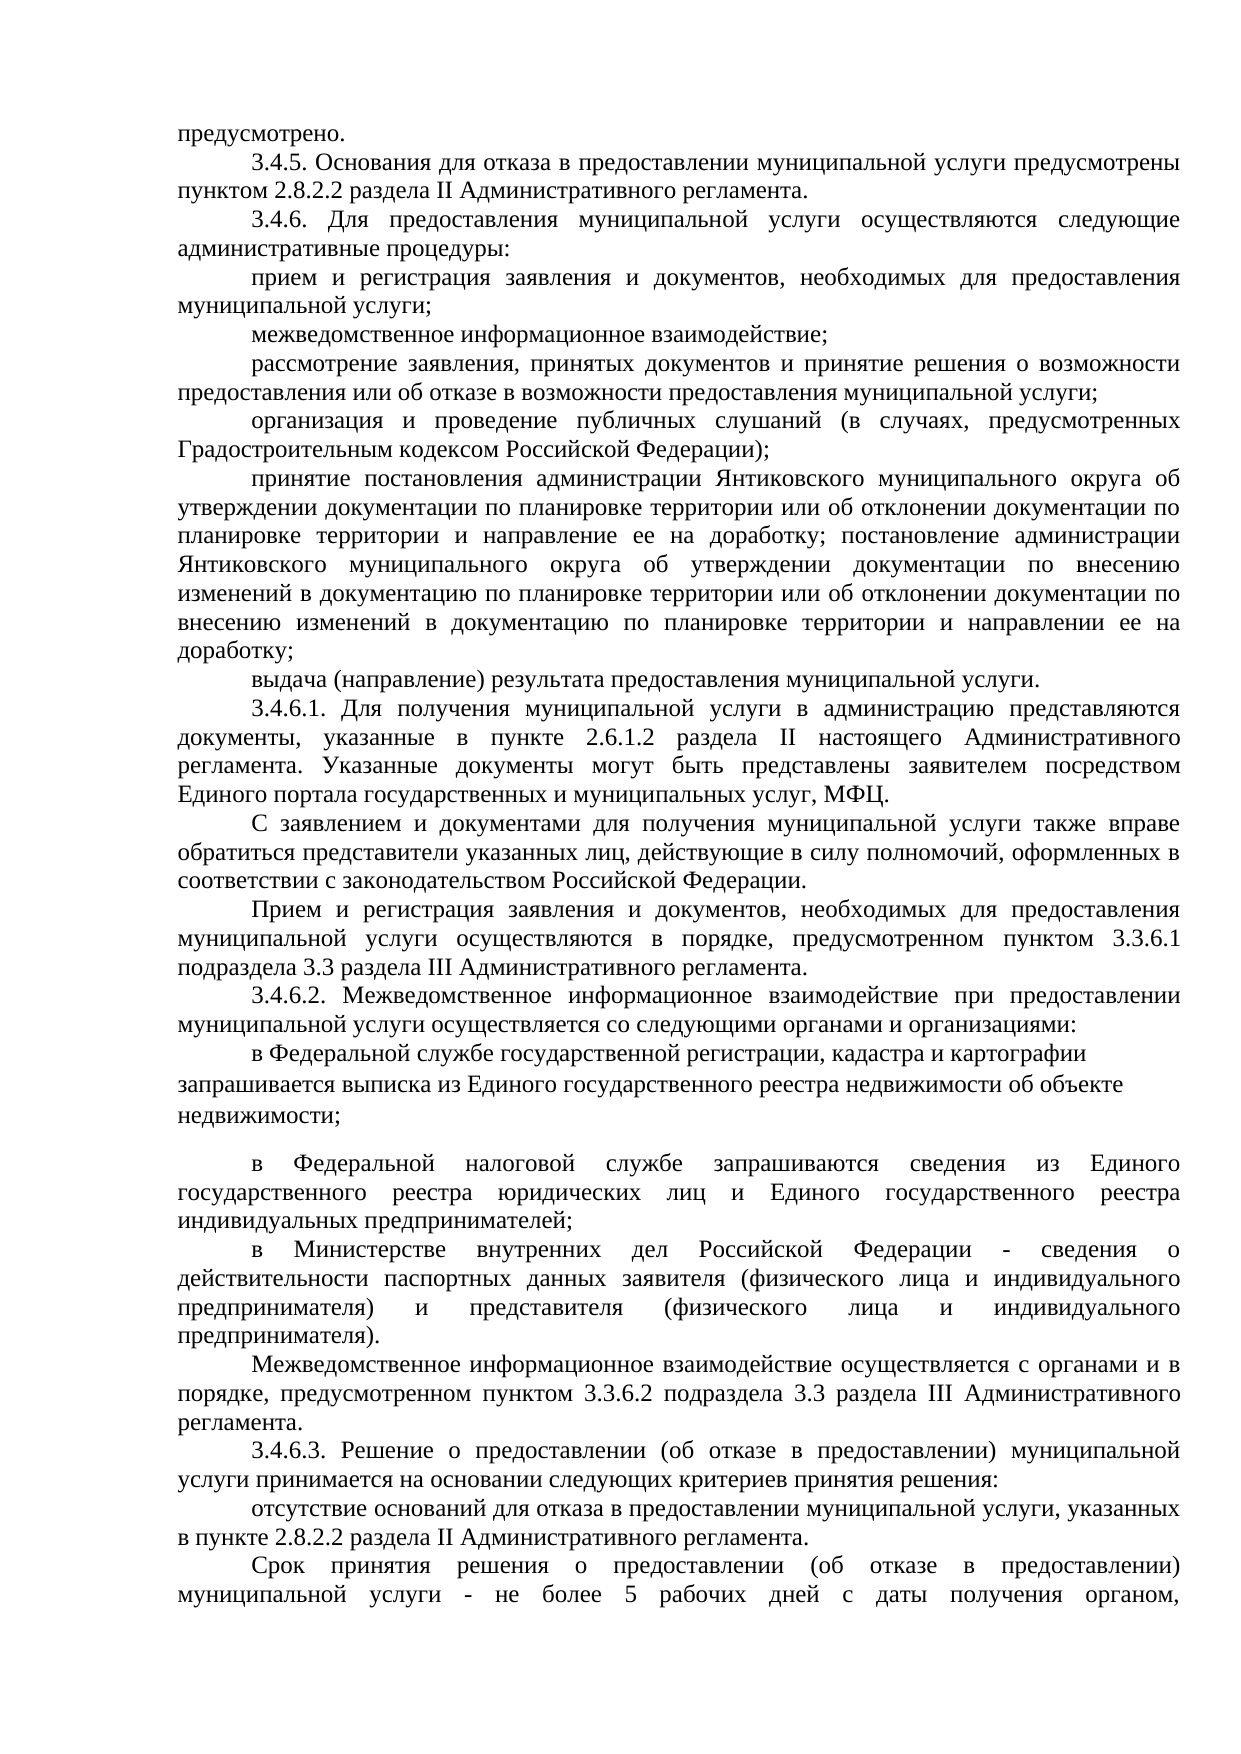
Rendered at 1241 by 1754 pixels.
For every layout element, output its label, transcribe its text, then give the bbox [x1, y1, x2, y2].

text выдача (направление) результата предоставления муниципальной услуги. [177, 664, 1181, 693]
text 3.4.5. Основания для отказа в предоставлении муниципальной услуги предусмотрены пунктом 2.8.2.2 раздела II Административного регламента. [177, 147, 1181, 204]
text организация и проведение публичных слушаний (в случаях, предусмотренных Градостроительным кодексом Российской Федерации); [177, 406, 1181, 463]
text С заявлением и документами для получения муниципальной услуги также вправе обратиться представители указанных лиц, действующие в силу полномочий, оформленных в соответствии с законодательством Российской Федерации. [177, 808, 1181, 894]
text в Министерстве внутренних дел Российской Федерации - сведения о действительности паспортных данных заявителя (физического лица и индивидуального предпринимателя) и представителя (физического лица и индивидуального предпринимателя). [177, 1234, 1181, 1349]
text Прием и регистрация заявления и документов, необходимых для предоставления муниципальной услуги осуществляются в порядке, предусмотренном пунктом 3.3.6.1 подраздела 3.3 раздела III Административного регламента. [177, 894, 1181, 981]
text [177, 1550, 1181, 1608]
text Межведомственное информационное взаимодействие осуществляется с органами и в порядке, предусмотренном пунктом 3.3.6.2 подраздела 3.3 раздела III Административного регламента. [177, 1349, 1181, 1435]
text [177, 118, 1181, 147]
text прием и регистрация заявления и документов, необходимых для предоставления муниципальной услуги; [177, 262, 1181, 319]
text принятие постановления администрации Янтиковского муниципального округа об утверждении документации по планировке территории или об отклонении документации по планировке территории и направление ее на доработку; постановление администрации Янтиковского муниципального округа об утверждении документации по внесению изменений в документацию по планировке территории или об отклонении документации по внесению изменений в документацию по планировке территории и направлении ее на доработку; [177, 463, 1181, 664]
text рассмотрение заявления, принятых документов и принятие решения о возможности предоставления или об отказе в возможности предоставления муниципальной услуги; [177, 348, 1181, 406]
text отсутствие оснований для отказа в предоставлении муниципальной услуги, указанных в пункте 2.8.2.2 раздела II Административного регламента. [177, 1493, 1181, 1550]
text межведомственное информационное взаимодействие; [177, 319, 1181, 348]
text 3.4.6.2. Межведомственное информационное взаимодействие при предоставлении муниципальной услуги осуществляется со следующими органами и организациями: [177, 981, 1181, 1038]
text 3.4.6.1. Для получения муниципальной услуги в администрацию представляются документы, указанные в пункте 2.6.1.2 раздела II настоящего Административного регламента. Указанные документы могут быть представлены заявителем посредством Единого портала государственных и муниципальных услуг, МФЦ. [177, 693, 1181, 808]
text 3.4.6.3. Решение о предоставлении (об отказе в предоставлении) муниципальной услуги принимается на основании следующих критериев принятия решения: [177, 1435, 1181, 1493]
text в Федеральной службе государственной регистрации, кадастра и картографии запрашивается выписка из Единого государственного реестра недвижимости об объекте недвижимости; [177, 1038, 1181, 1129]
text в Федеральной налоговой службе запрашиваются сведения из Единого государственного реестра юридических лиц и Единого государственного реестра индивидуальных предпринимателей; [177, 1148, 1181, 1234]
text 3.4.6. Для предоставления муниципальной услуги осуществляются следующие административные процедуры: [177, 204, 1181, 262]
